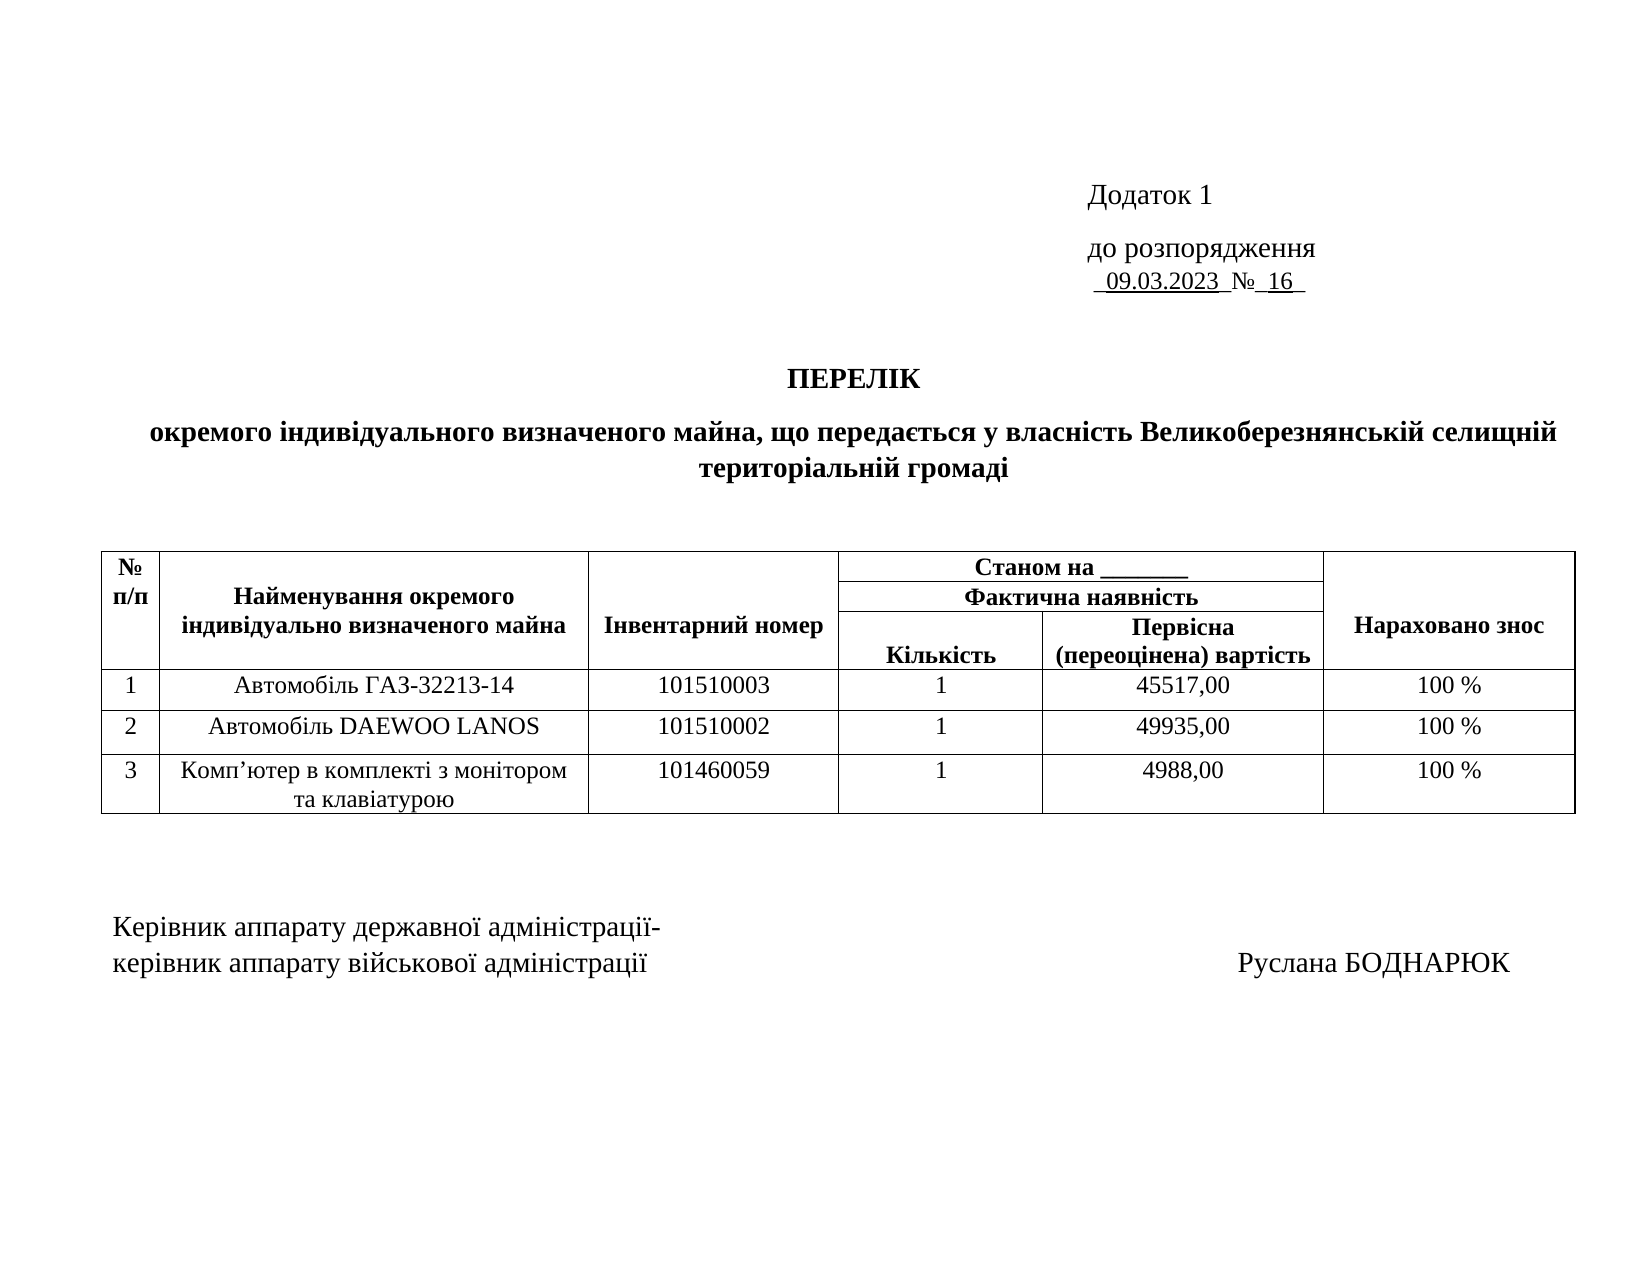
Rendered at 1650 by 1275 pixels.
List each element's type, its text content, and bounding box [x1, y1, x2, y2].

table_cell 101510002 [589, 711, 838, 754]
text _09.03.2023_№_16_ [1012, 266, 1595, 295]
table_cell 45517,00 [1043, 670, 1323, 710]
table_header Нараховано знос [1324, 552, 1574, 669]
table_cell 100 % [1324, 711, 1574, 754]
table_cell 1 [839, 755, 1042, 812]
table_cell 1 [102, 670, 159, 710]
table_header Станом на _______ [839, 552, 1323, 581]
table_cell Кількість [839, 612, 1042, 669]
table_cell Комп’ютер в комплекті з монітором та клавіатурою [160, 755, 588, 812]
table_cell Фактична наявність [839, 582, 1323, 611]
text Додаток 1 [1012, 177, 1595, 211]
table_header Інвентарний номер [589, 552, 838, 669]
table_cell 101460059 [589, 755, 838, 812]
text керівник аппарату військової адміністрації Руслана БОДНАРЮК [112, 945, 1595, 979]
table_cell Первісна (переоцінена) вартість [1043, 612, 1323, 669]
table_header Найменування окремого індивідуально визначеного майна [160, 552, 588, 669]
table_cell 100 % [1324, 670, 1574, 710]
table_cell Автомобіль ГАЗ-32213-14 [160, 670, 588, 710]
text ПЕРЕЛІК [112, 362, 1595, 395]
table_cell 2 [102, 711, 159, 754]
table_cell 101510003 [589, 670, 838, 710]
text окремого індивідуального визначеного майна, що передається у власність Великоберезнянській селищній територіальній громаді [112, 414, 1595, 484]
table_cell 49935,00 [1043, 711, 1323, 754]
table_cell 100 % [1324, 755, 1574, 812]
table_cell 3 [102, 755, 159, 812]
text Керівник аппарату державної адміністрації- [112, 909, 1595, 942]
table_header № п/п [102, 552, 159, 669]
table_cell 1 [839, 711, 1042, 754]
table_cell Автомобіль DAEWOO LANOS [160, 711, 588, 754]
table_cell 4988,00 [1043, 755, 1323, 812]
text до розпорядження [1087, 230, 1595, 264]
table_cell 1 [839, 670, 1042, 710]
